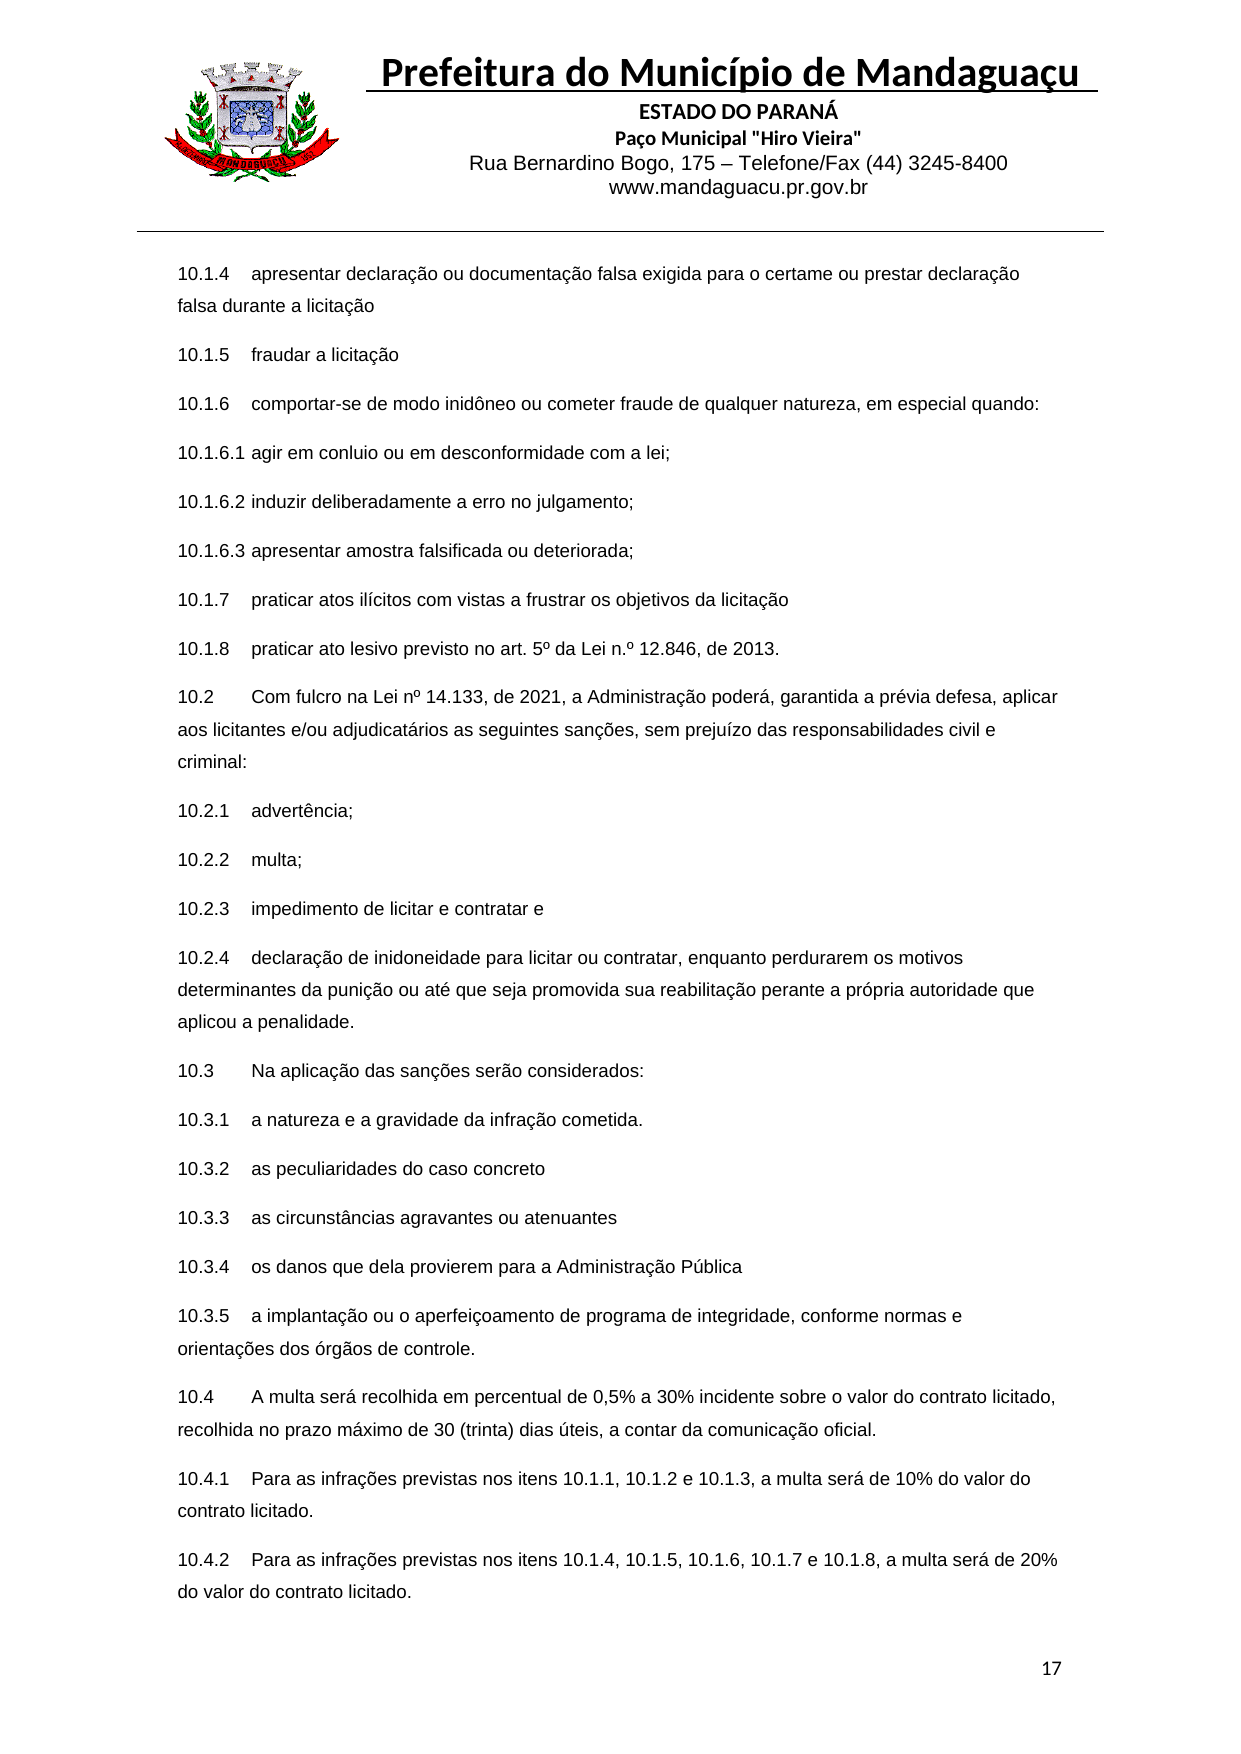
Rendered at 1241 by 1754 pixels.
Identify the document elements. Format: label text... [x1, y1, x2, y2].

text 10.1.6 comportar-se de modo inidôneo ou cometer fraude de qualquer natureza, em especial quando: [177, 392, 1063, 414]
text 10.3.2 as peculiaridades do caso concreto [177, 1158, 1063, 1180]
text 10.2.1 advertência; [177, 800, 1063, 821]
text 10.2.2 multa; [177, 849, 1063, 870]
text 10.4.1 Para as infrações previstas nos itens 10.1.1, 10.1.2 e 10.1.3, a multa será de 10% do valor do contrato licitado. [177, 1467, 1063, 1521]
text 10.3 Na aplicação das sanções serão considerados: [177, 1060, 1063, 1082]
text 10.2.4 declaração de inidoneidade para licitar ou contratar, enquanto perdurarem os motivos determinantes da punição ou até que seja promovida sua reabilitação perante a própria autoridade que aplicou a penalidade. [177, 947, 1063, 1033]
text 10.3.4 os danos que dela provierem para a Administração Pública [177, 1256, 1063, 1278]
text 10.2 Com fulcro na Lei nº 14.133, de 2021, a Administração poderá, garantida a prévia defesa, aplicar aos licitantes e/ou adjudicatários as seguintes sanções, sem prejuízo das responsabilidades civil e criminal: [177, 686, 1063, 772]
text 10.3.3 as circunstâncias agravantes ou atenuantes [177, 1207, 1063, 1229]
text 10.4.2 Para as infrações previstas nos itens 10.1.4, 10.1.5, 10.1.6, 10.1.7 e 10.1.8, a multa será de 20% do valor do contrato licitado. [177, 1549, 1063, 1603]
text 10.1.6.1 agir em conluio ou em desconformidade com a lei; [177, 441, 1063, 463]
text 10.3.1 a natureza e a gravidade da infração cometida. [177, 1109, 1063, 1131]
text 10.4 A multa será recolhida em percentual de 0,5% a 30% incidente sobre o valor do contrato licitado, recolhida no prazo máximo de 30 (trinta) dias úteis, a contar da comunicação oficial. [177, 1386, 1063, 1440]
text 10.1.6.3 apresentar amostra falsificada ou deteriorada; [177, 539, 1063, 561]
text 10.3.5 a implantação ou o aperfeiçoamento de programa de integridade, conforme normas e orientações dos órgãos de controle. [177, 1305, 1063, 1359]
text 10.1.5 fraudar a licitação [177, 343, 1063, 365]
text 10.1.4 apresentar declaração ou documentação falsa exigida para o certame ou prestar declaração falsa durante a licitação [177, 262, 1063, 316]
text 10.2.3 impedimento de licitar e contratar e [177, 898, 1063, 919]
text 10.1.6.2 induzir deliberadamente a erro no julgamento; [177, 490, 1063, 512]
text 10.1.7 praticar atos ilícitos com vistas a frustrar os objetivos da licitação [177, 588, 1063, 610]
text 10.1.8 praticar ato lesivo previsto no art. 5º da Lei n.º 12.846, de 2013. [177, 637, 1063, 659]
